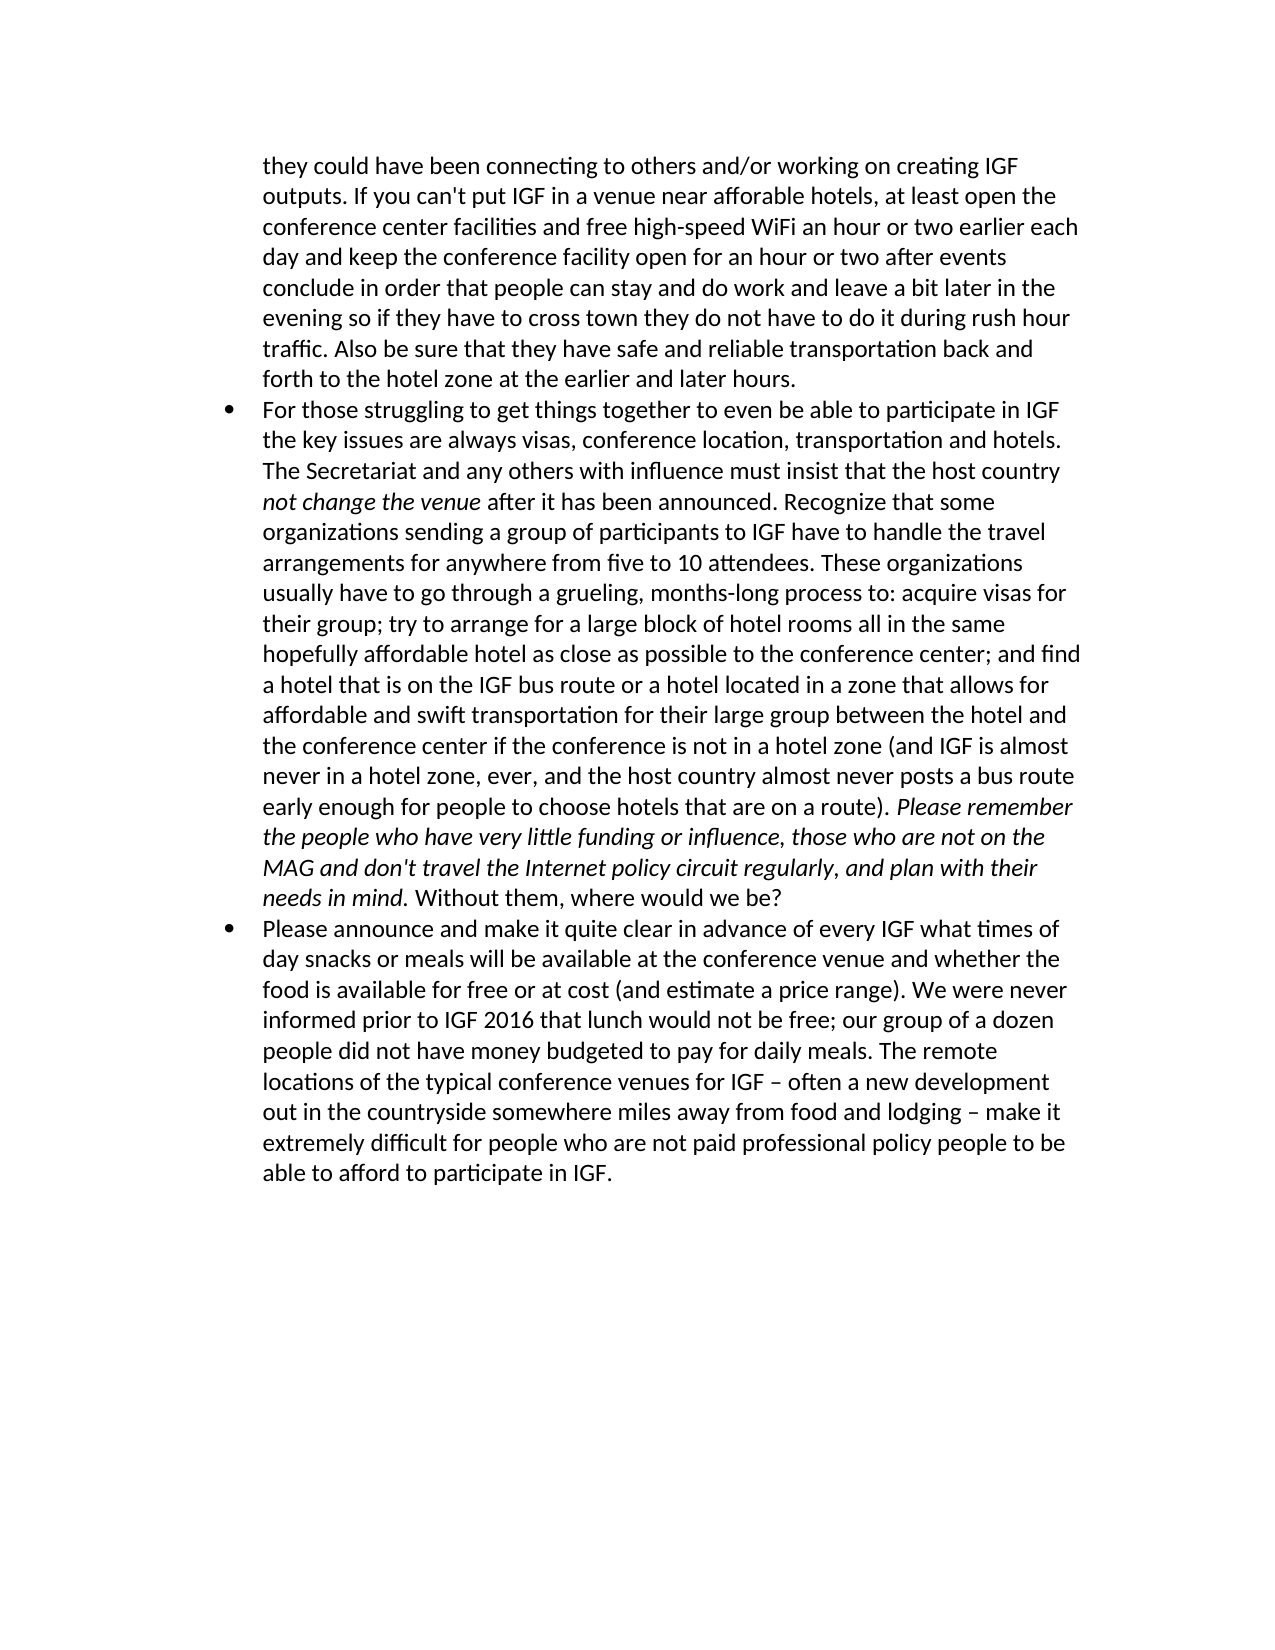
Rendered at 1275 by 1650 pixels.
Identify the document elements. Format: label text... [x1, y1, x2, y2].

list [225, 150, 1087, 394]
list Please announce and make it quite clear in advance of every IGF what times of day snacks or meals will be available at the conference venue and whether the food is available for free or at cost (and estimate a price range). We were never informed prior to IGF 2016 that lunch would not be free; our group of a dozen people did not have money budgeted to pay for daily meals. The remote locations of the typical conference venues for IGF – often a new development out in the countryside somewhere miles away from food and lodging – make it extremely difficult for people who are not paid professional policy people to be able to afford to participate in IGF. [225, 913, 1087, 1188]
list For those struggling to get things together to even be able to participate in IGF the key issues are always visas, conference location, transportation and hotels. The Secretariat and any others with influence must insist that the host country not change the venue after it has been announced. Recognize that some organizations sending a group of participants to IGF have to handle the travel arrangements for anywhere from five to 10 attendees. These organizations usually have to go through a grueling, months-long process to: acquire visas for their group; try to arrange for a large block of hotel rooms all in the same hopefully affordable hotel as close as possible to the conference center; and find a hotel that is on the IGF bus route or a hotel located in a zone that allows for affordable and swift transportation for their large group between the hotel and the conference center if the conference is not in a hotel zone (and IGF is almost never in a hotel zone, ever, and the host country almost never posts a bus route early enough for people to choose hotels that are on a route). Please remember the people who have very little funding or influence, those who are not on the MAG and don't travel the Internet policy circuit regularly, and plan with their needs in mind. Without them, where would we be? [225, 394, 1087, 913]
